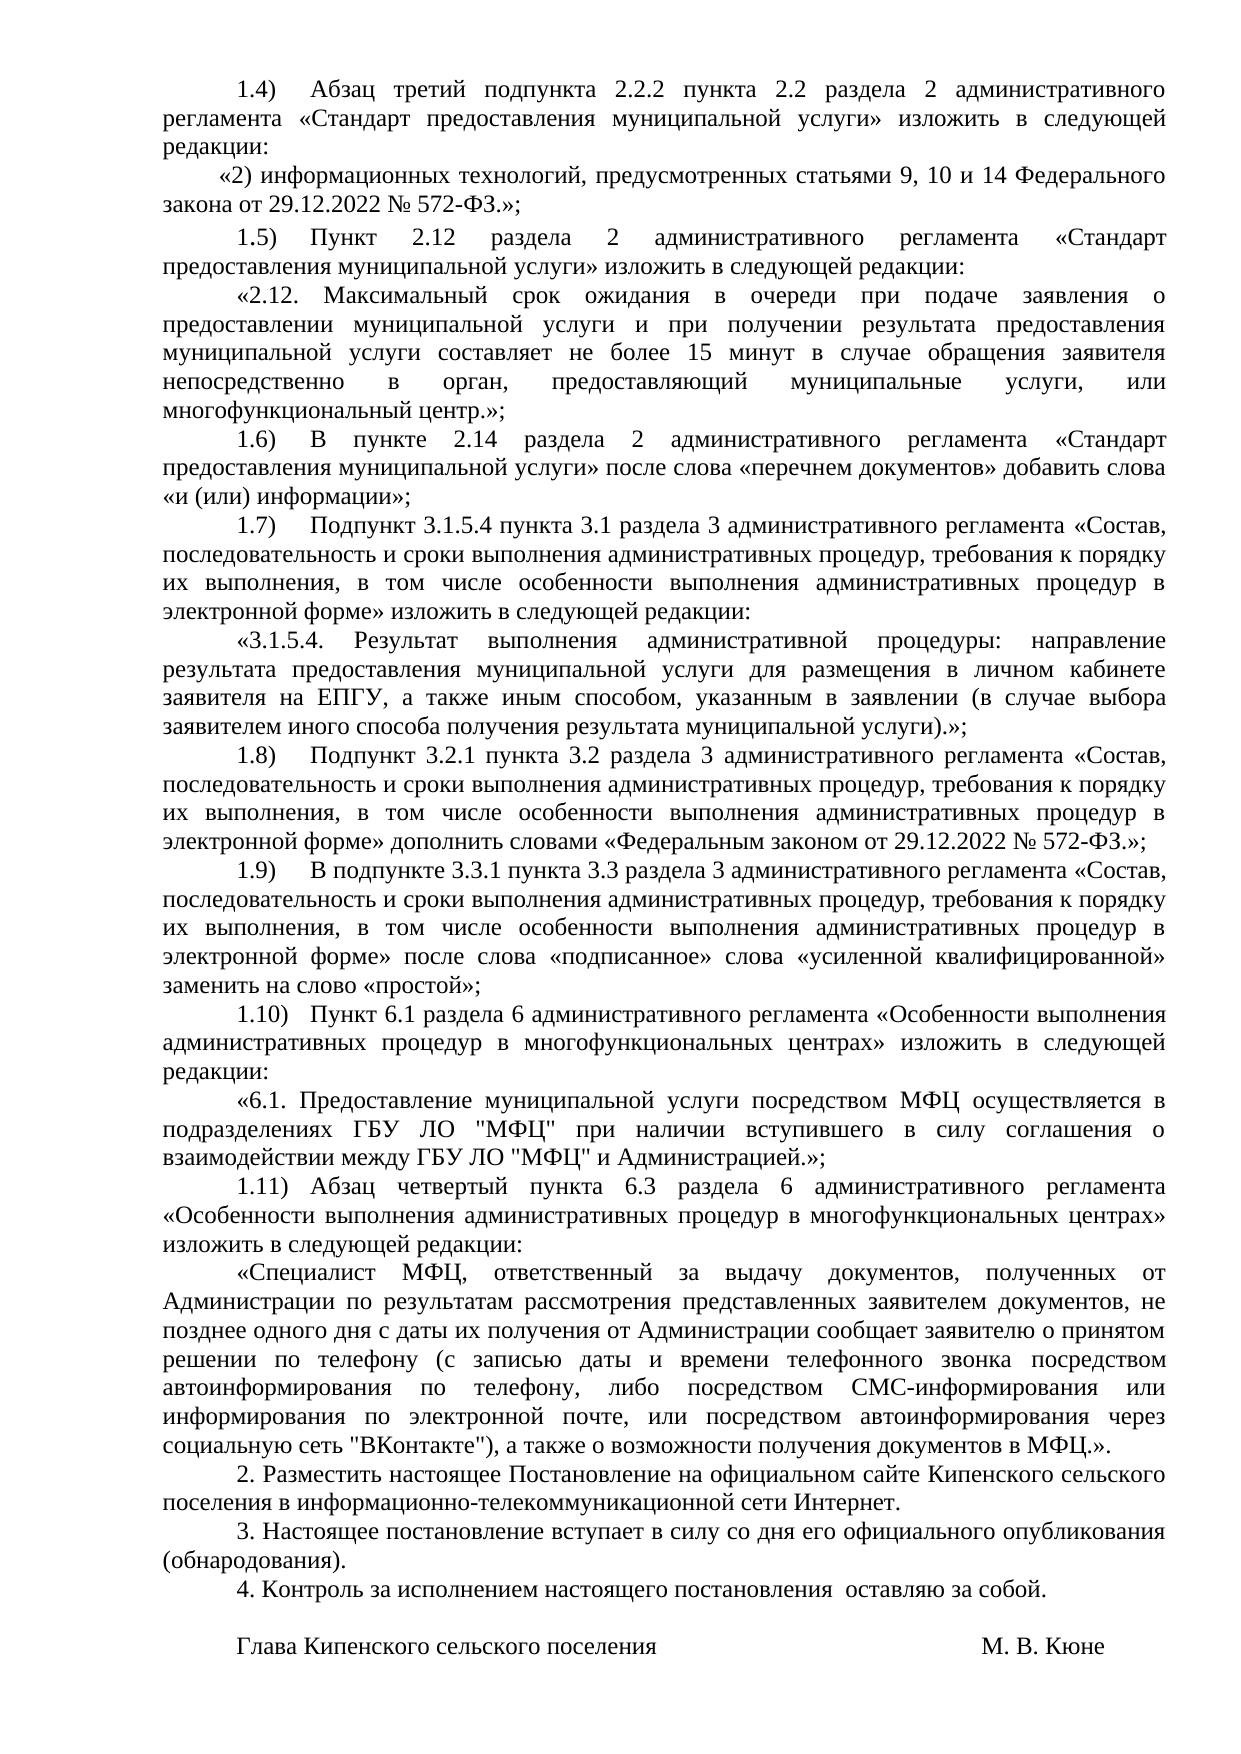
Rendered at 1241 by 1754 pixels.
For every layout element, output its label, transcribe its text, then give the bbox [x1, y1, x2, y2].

text 4. Контроль за исполнением настоящего постановления оставляю за собой. [162, 1574, 1167, 1602]
text 1.5) Пункт 2.12 раздела 2 административного регламента «Стандарт предоставления муниципальной услуги» изложить в следующей редакции: [162, 218, 1167, 280]
text Глава Кипенского сельского поселения М. В. Кюне [162, 1631, 1167, 1660]
text 1.10) Пункт 6.1 раздела 6 административного регламента «Особенности выполнения административных процедур в многофункциональных центрах» изложить в следующей редакции: [162, 999, 1167, 1085]
text 1.6) В пункте 2.14 раздела 2 административного регламента «Стандарт предоставления муниципальной услуги» после слова «перечнем документов» добавить слова «и (или) информации»; [162, 424, 1167, 510]
text 1.11) Абзац четвертый пункта 6.3 раздела 6 административного регламента «Особенности выполнения административных процедур в многофункциональных центрах» изложить в следующей редакции: [162, 1171, 1167, 1257]
text «Специалист МФЦ, ответственный за выдачу документов, полученных от Администрации по результатам рассмотрения представленных заявителем документов, не позднее одного дня с даты их получения от Администрации сообщает заявителю о принятом решении по телефону (с записью даты и времени телефонного звонка посредством автоинформирования по телефону, либо посредством СМС-информирования или информирования по электронной почте, или посредством автоинформирования через социальную сеть "ВКонтакте"), а также о возможности получения документов в МФЦ.». [162, 1257, 1167, 1459]
text 1.9) В подпункте 3.3.1 пункта 3.3 раздела 3 административного регламента «Состав, последовательность и сроки выполнения административных процедур, требования к порядку их выполнения, в том числе особенности выполнения административных процедур в электронной форме» после слова «подписанное» слова «усиленной квалифицированной» заменить на слово «простой»; [162, 855, 1167, 999]
text «3.1.5.4. Результат выполнения административной процедуры: направление результата предоставления муниципальной услуги для размещения в личном кабинете заявителя на ЕПГУ, а также иным способом, указанным в заявлении (в случае выбора заявителем иного способа получения результата муниципальной услуги).»; [162, 625, 1167, 740]
text «2.12. Максимальный срок ожидания в очереди при подаче заявления о предоставлении муниципальной услуги и при получении результата предоставления муниципальной услуги составляет не более 15 минут в случае обращения заявителя непосредственно в орган, предоставляющий муниципальные услуги, или многофункциональный центр.»; [162, 280, 1167, 424]
text 3. Настоящее постановление вступает в силу со дня его официального опубликования (обнародования). [162, 1516, 1167, 1574]
text 1.7) Подпункт 3.1.5.4 пункта 3.1 раздела 3 административного регламента «Состав, последовательность и сроки выполнения административных процедур, требования к порядку их выполнения, в том числе особенности выполнения административных процедур в электронной форме» изложить в следующей редакции: [162, 510, 1167, 625]
text 2. Разместить настоящее Постановление на официальном сайте Кипенского сельского поселения в информационно-телекоммуникационной сети Интернет. [162, 1459, 1167, 1516]
text 1.4) Абзац третий подпункта 2.2.2 пункта 2.2 раздела 2 административного регламента «Стандарт предоставления муниципальной услуги» изложить в следующей редакции: [162, 74, 1167, 160]
text «2) информационных технологий, предусмотренных статьями 9, 10 и 14 Федерального закона от 29.12.2022 № 572-ФЗ.»; [162, 160, 1167, 218]
text 1.8) Подпункт 3.2.1 пункта 3.2 раздела 3 административного регламента «Состав, последовательность и сроки выполнения административных процедур, требования к порядку их выполнения, в том числе особенности выполнения административных процедур в электронной форме» дополнить словами «Федеральным законом от 29.12.2022 № 572-ФЗ.»; [162, 740, 1167, 855]
text «6.1. Предоставление муниципальной услуги посредством МФЦ осуществляется в подразделениях ГБУ ЛО "МФЦ" при наличии вступившего в силу соглашения о взаимодействии между ГБУ ЛО "МФЦ" и Администрацией.»; [162, 1085, 1167, 1171]
